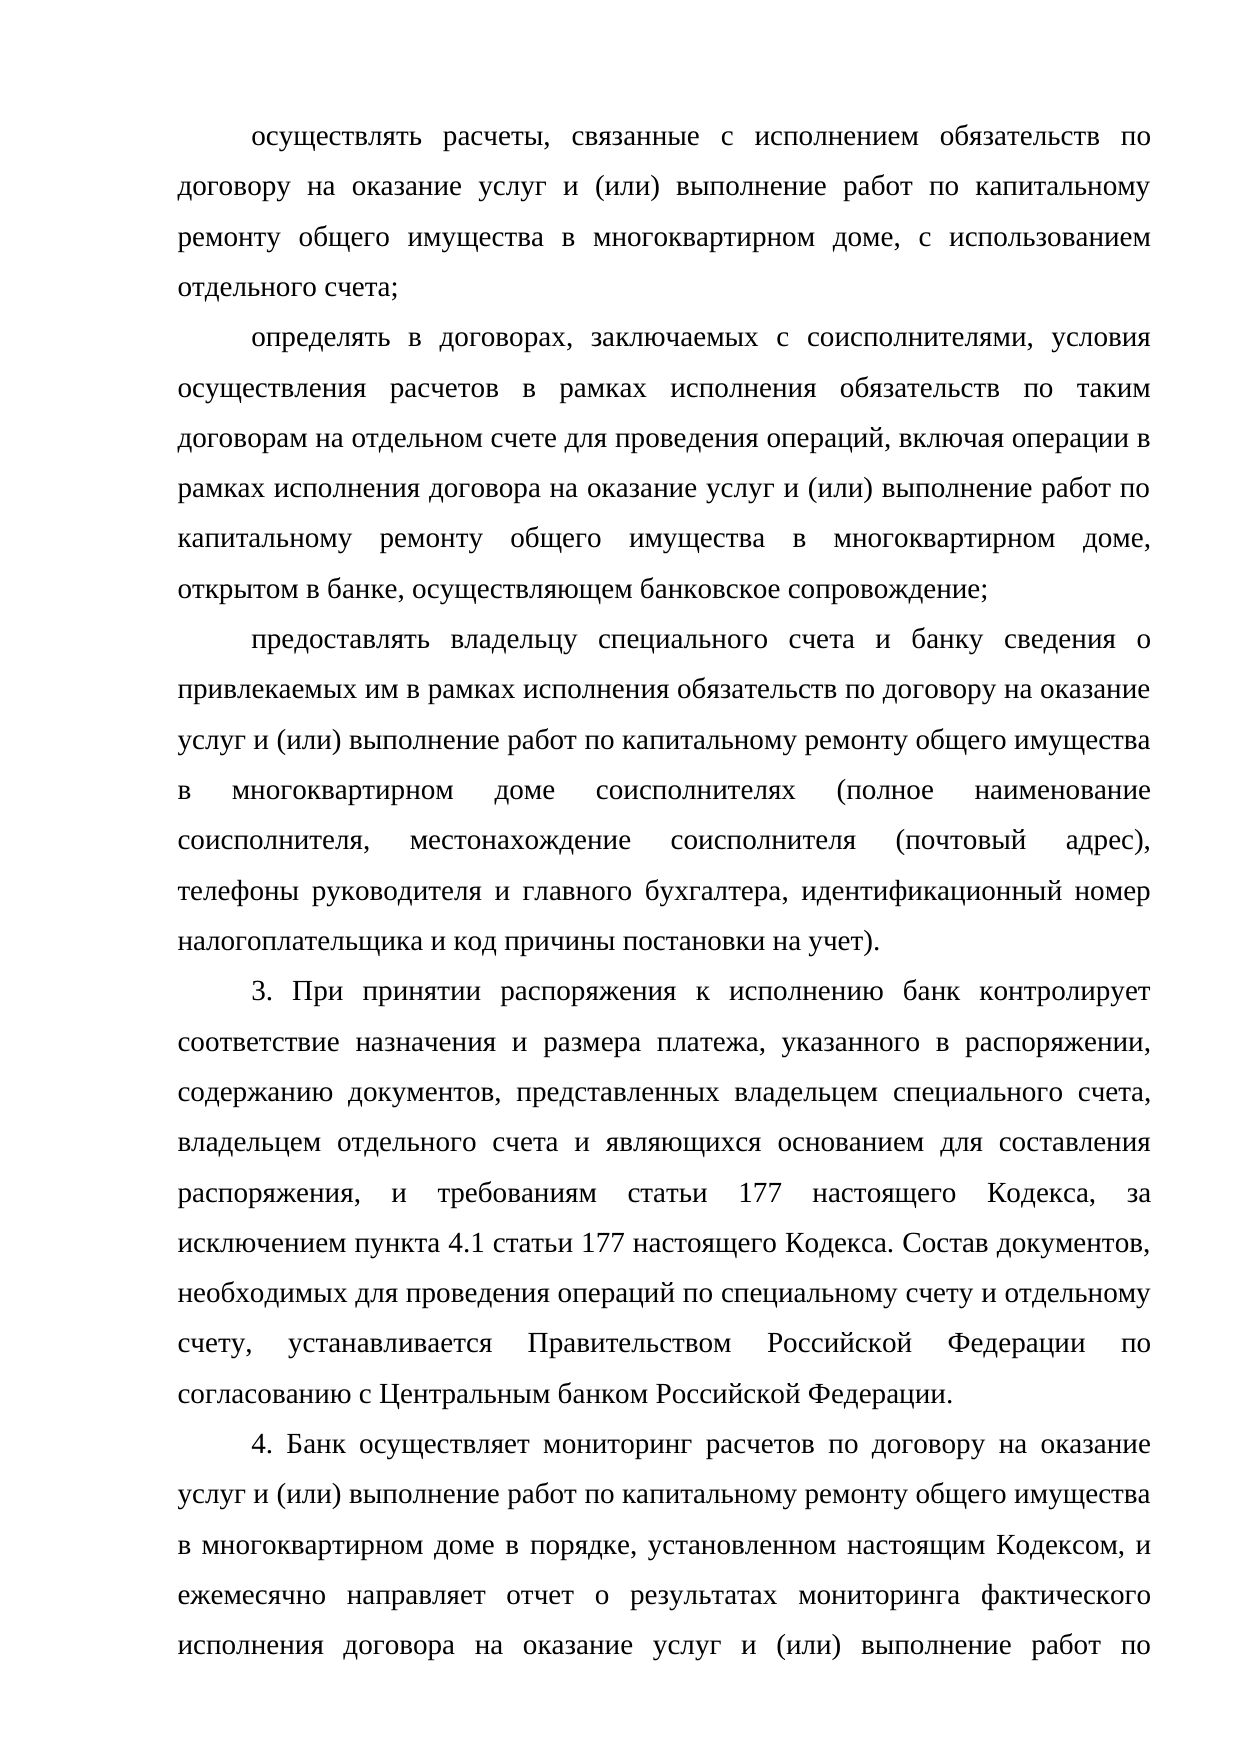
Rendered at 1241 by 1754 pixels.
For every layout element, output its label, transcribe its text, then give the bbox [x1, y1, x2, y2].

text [177, 1426, 1152, 1661]
text 3. При принятии распоряжения к исполнению банк контролирует соответствие назначения и размера платежа, указанного в распоряжении, содержанию документов, представленных владельцем специального счета, владельцем отдельного счета и являющихся основанием для составления распоряжения, и требованиям статьи 177 настоящего Кодекса, за исключением пункта 4.1 статьи 177 настоящего Кодекса. Состав документов, необходимых для проведения операций по специальному счету и отдельному счету, устанавливается Правительством Российской Федерации по согласованию с Центральным банком Российской Федерации. [177, 973, 1152, 1409]
text осуществлять расчеты, связанные с исполнением обязательств по договору на оказание услуг и (или) выполнение работ по капитальному ремонту общего имущества в многоквартирном доме, с использованием отдельного счета; [177, 118, 1152, 303]
text предоставлять владельцу специального счета и банку сведения о привлекаемых им в рамках исполнения обязательств по договору на оказание услуг и (или) выполнение работ по капитальному ремонту общего имущества в многоквартирном доме соисполнителях (полное наименование соисполнителя, местонахождение соисполнителя (почтовый адрес), телефоны руководителя и главного бухгалтера, идентификационный номер налогоплательщика и код причины постановки на учет). [177, 621, 1152, 957]
text определять в договорах, заключаемых с соисполнителями, условия осуществления расчетов в рамках исполнения обязательств по таким договорам на отдельном счете для проведения операций, включая операции в рамках исполнения договора на оказание услуг и (или) выполнение работ по капитальному ремонту общего имущества в многоквартирном доме, открытом в банке, осуществляющем банковское сопровождение; [177, 319, 1152, 604]
